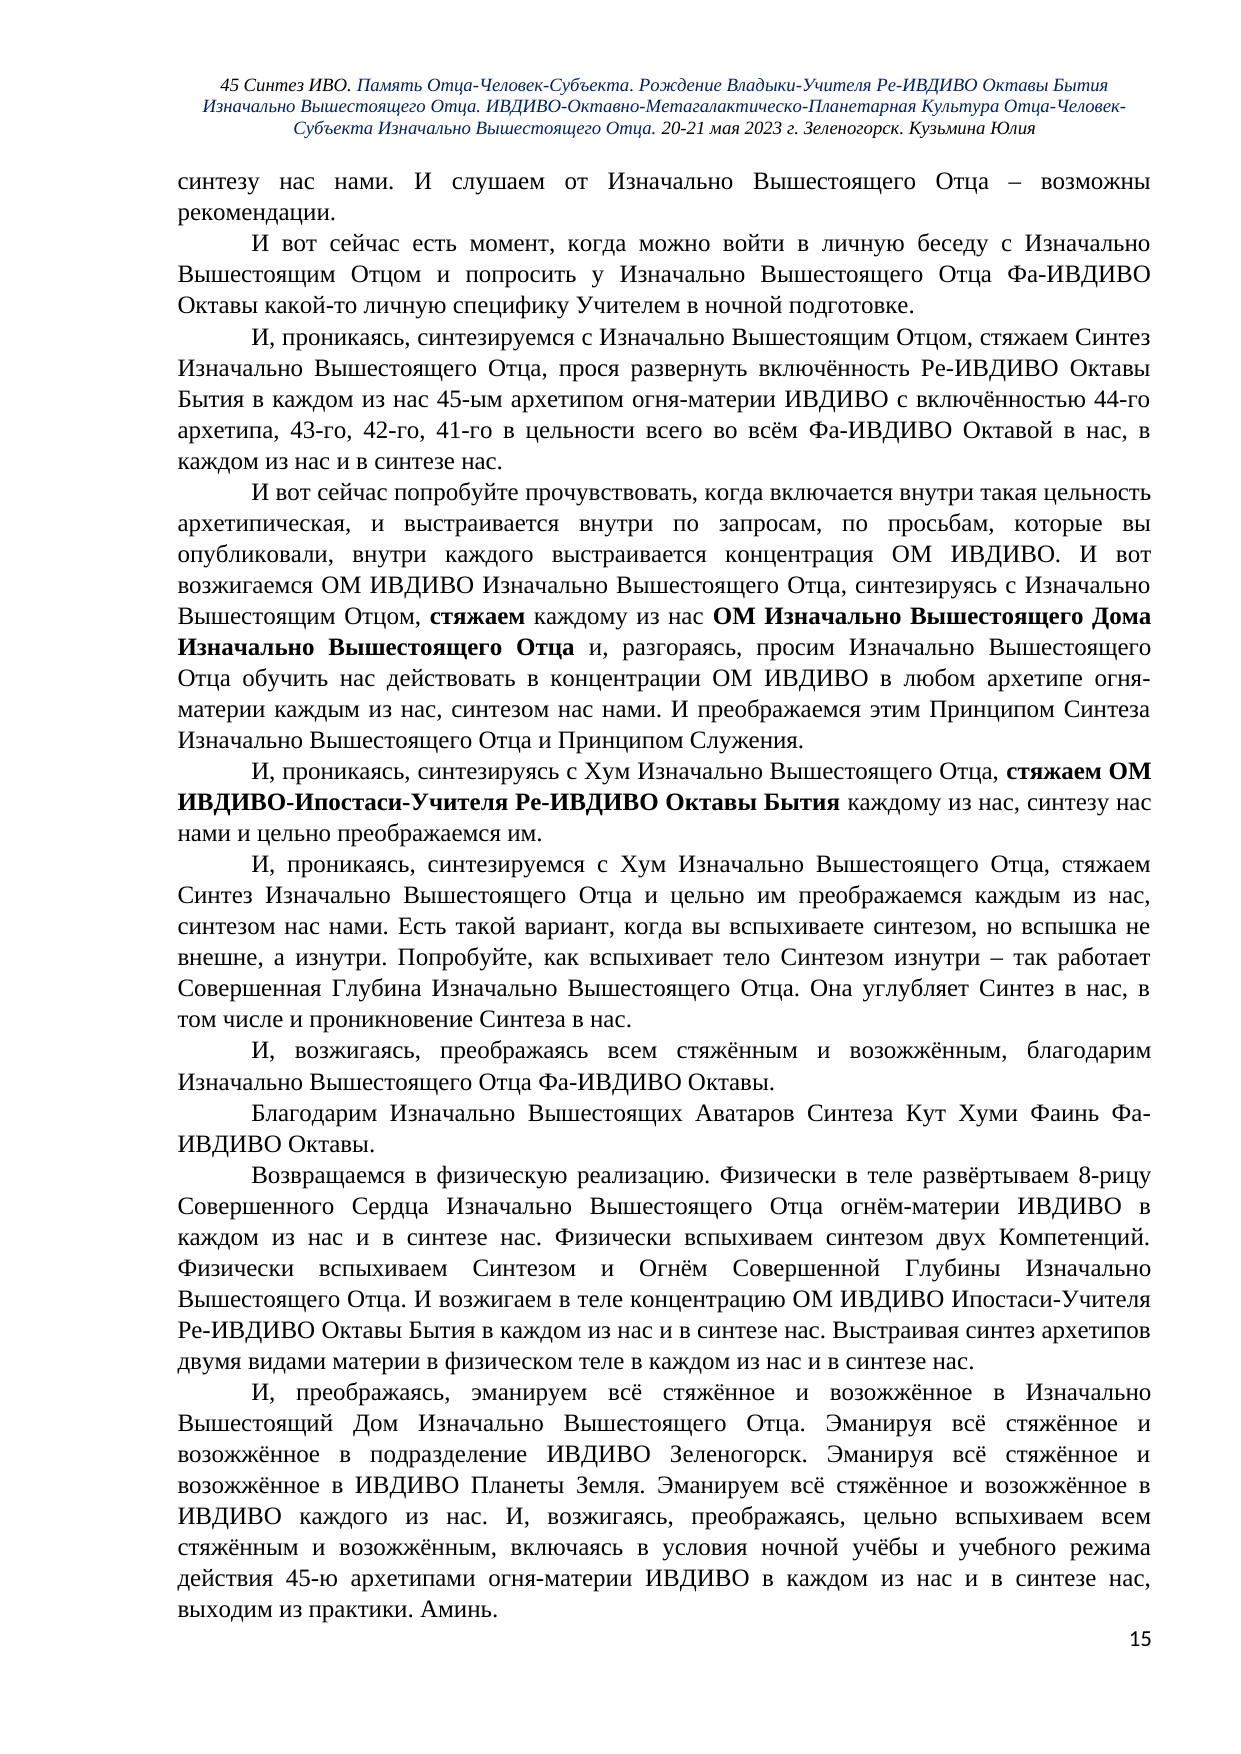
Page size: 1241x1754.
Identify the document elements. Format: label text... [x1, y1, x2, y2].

text И, проникаясь, синтезируемся с Хум Изначально Вышестоящего Отца, стяжаем Синтез Изначально Вышестоящего Отца и цельно им преображаемся каждым из нас, синтезом нас нами. Есть такой вариант, когда вы вспыхиваете синтезом, но вспышка не внешне, а изнутри. Попробуйте, как вспыхивает тело Синтезом изнутри – так работает Совершенная Глубина Изначально Вышестоящего Отца. Она углубляет Синтез в нас, в том числе и проникновение Синтеза в нас. [177, 849, 1152, 1033]
text И вот сейчас есть момент, когда можно войти в личную беседу с Изначально Вышестоящим Отцом и попросить у Изначально Вышестоящего Отца Фа-ИВДИВО Октавы какой-то личную специфику Учителем в ночной подготовке. [177, 228, 1152, 319]
text Возвращаемся в физическую реализацию. Физически в теле развёртываем 8-рицу Совершенного Сердца Изначально Вышестоящего Отца огнём-материи ИВДИВО в каждом из нас и в синтезе нас. Физически вспыхиваем синтезом двух Компетенций. Физически вспыхиваем Синтезом и Огнём Совершенной Глубины Изначально Вышестоящего Отца. И возжигаем в теле концентрацию ОМ ИВДИВО Ипостаси-Учителя Ре-ИВДИВО Октавы Бытия в каждом из нас и в синтезе нас. Выстраивая синтез архетипов двумя видами материи в физическом теле в каждом из нас и в синтезе нас. [177, 1160, 1152, 1375]
text И, проникаясь, синтезируемся с Изначально Вышестоящим Отцом, стяжаем Синтез Изначально Вышестоящего Отца, прося развернуть включённость Ре-ИВДИВО Октавы Бытия в каждом из нас 45-ым архетипом огня-материи ИВДИВО с включённостью 44-го архетипа, 43-го, 42-го, 41-го в цельности всего во всём Фа-ИВДИВО Октавой в нас, в каждом из нас и в синтезе нас. [177, 322, 1152, 474]
text И вот сейчас попробуйте прочувствовать, когда включается внутри такая цельность архетипическая, и выстраивается внутри по запросам, по просьбам, которые вы опубликовали, внутри каждого выстраивается концентрация ОМ ИВДИВО. И вот возжигаемся ОМ ИВДИВО Изначально Вышестоящего Отца, синтезируясь с Изначально Вышестоящим Отцом, стяжаем каждому из нас ОМ Изначально Вышестоящего Дома Изначально Вышестоящего Отца и, разгораясь, просим Изначально Вышестоящего Отца обучить нас действовать в концентрации ОМ ИВДИВО в любом архетипе огня-материи каждым из нас, синтезом нас нами. И преображаемся этим Принципом Синтеза Изначально Вышестоящего Отца и Принципом Служения. [177, 477, 1152, 754]
text И, возжигаясь, преображаясь всем стяжённым и возожжённым, благодарим Изначально Вышестоящего Отца Фа-ИВДИВО Октавы. [177, 1036, 1152, 1095]
text Благодарим Изначально Вышестоящих Аватаров Синтеза Кут Хуми Фаинь Фа-ИВДИВО Октавы. [177, 1098, 1152, 1157]
text И, преображаясь, эманируем всё стяжённое и возожжённое в Изначально Вышестоящий Дом Изначально Вышестоящего Отца. Эманируя всё стяжённое и возожжённое в подразделение ИВДИВО Зеленогорск. Эманируя всё стяжённое и возожжённое в ИВДИВО Планеты Земля. Эманируем всё стяжённое и возожжённое в ИВДИВО каждого из нас. И, возжигаясь, преображаясь, цельно вспыхиваем всем стяжённым и возожжённым, включаясь в условия ночной учёбы и учебного режима действия 45-ю архетипами огня-материи ИВДИВО в каждом из нас и в синтезе нас, выходим из практики. Аминь. [177, 1377, 1152, 1623]
text И, проникаясь, синтезируясь с Хум Изначально Вышестоящего Отца, стяжаем ОМ ИВДИВО-Ипостаси-Учителя Ре-ИВДИВО Октавы Бытия каждому из нас, синтезу нас нами и цельно преображаемся им. [177, 756, 1152, 847]
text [177, 166, 1152, 226]
